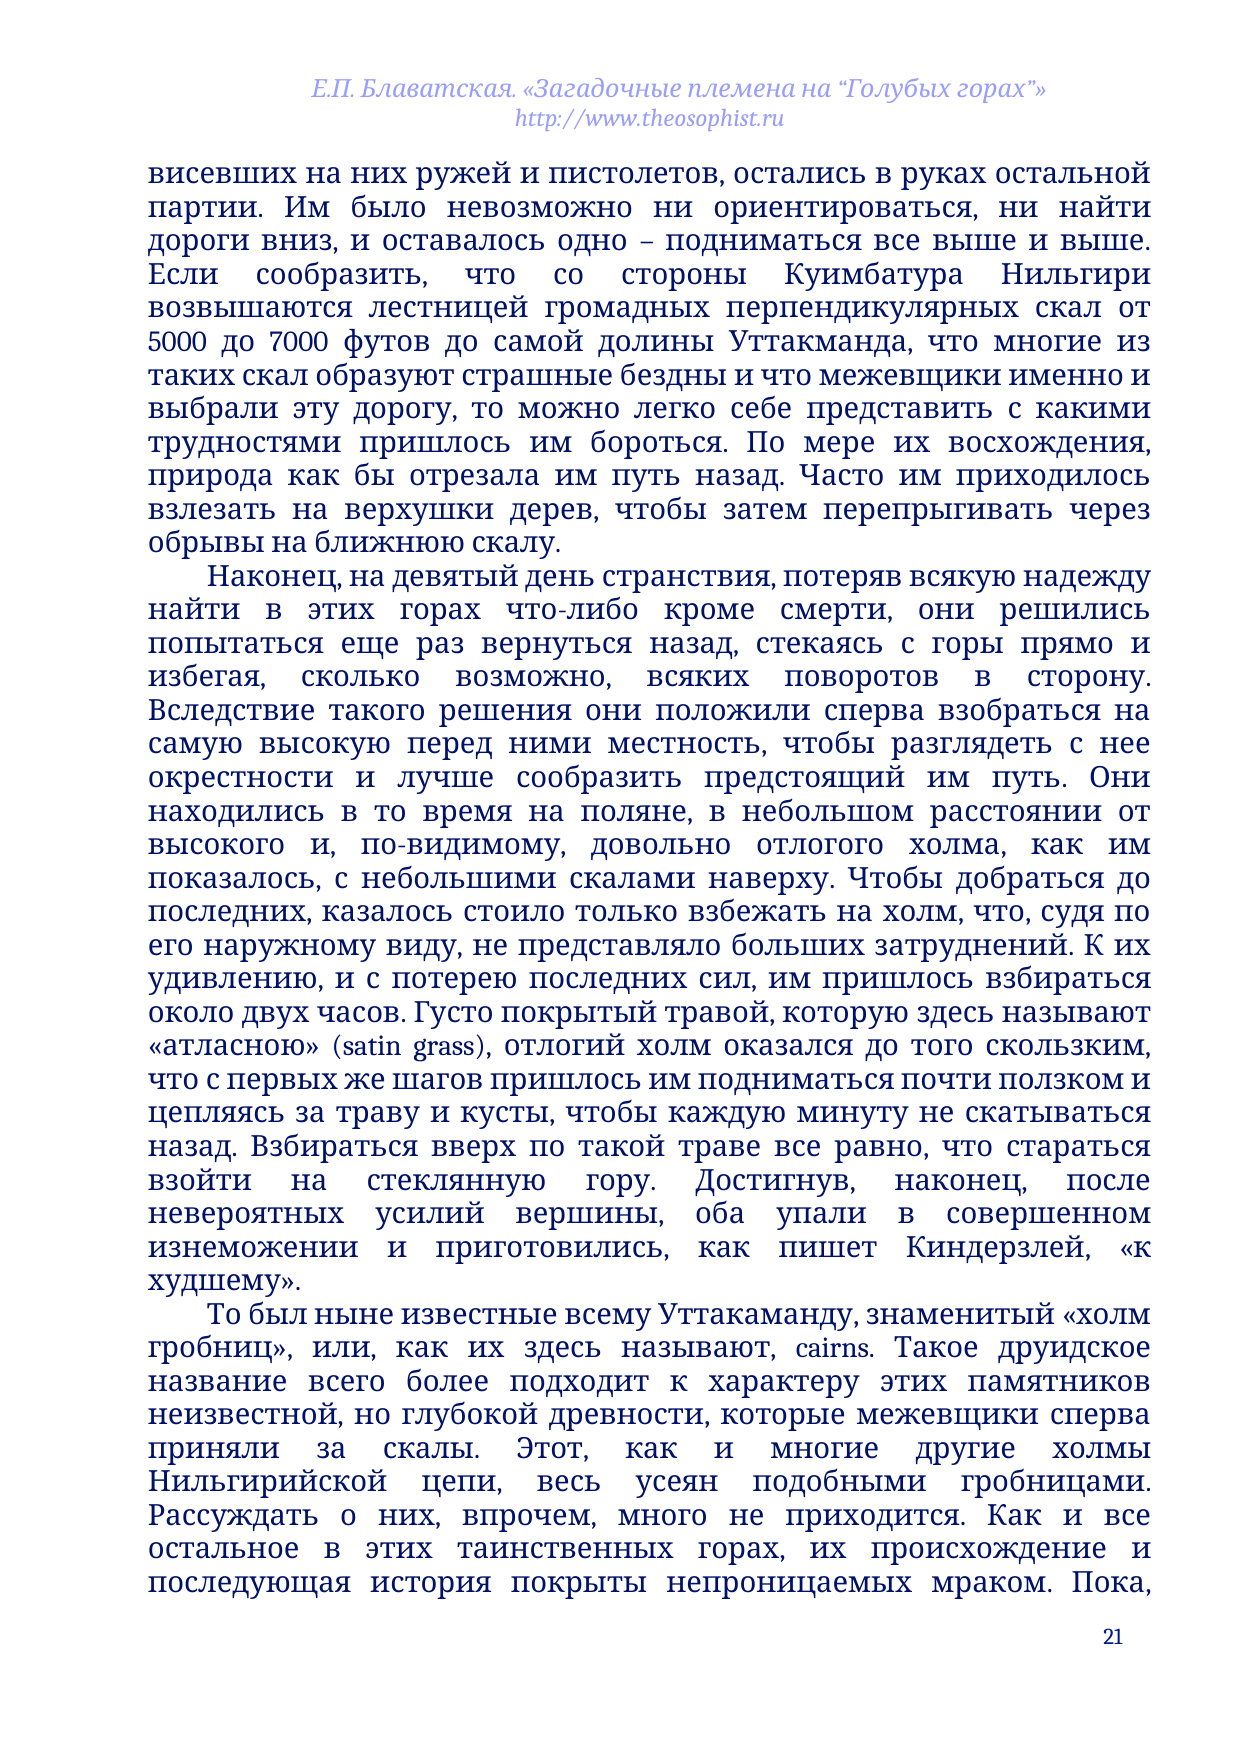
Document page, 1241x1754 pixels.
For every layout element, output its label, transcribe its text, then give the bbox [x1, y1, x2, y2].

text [148, 157, 1152, 560]
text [148, 1298, 1152, 1600]
text Наконец, на девятый день странствия, потеряв всякую надежду найти в этих горах что-либо кроме смерти, они решились попытаться еще раз вернуться назад, стекаясь с горы прямо и избегая, сколько возможно, всяких поворотов в сторону. Вследствие такого решения они положили сперва взобраться на самую высокую перед ними местность, чтобы разглядеть с нее окрестности и лучше сообразить предстоящий им путь. Они находились в то время на поляне, в небольшом расстоянии от высокого и, по-видимому, довольно отлогого холма, как им показалось, с небольшими скалами наверху. Чтобы добраться до последних, казалось стоило только взбежать на холм, что, судя по его наружному виду, не представляло больших затруднений. К их удивлению, и с потерею последних сил, им пришлось взбираться около двух часов. Густо покрытый травой, которую здесь называют «атласною» (satin grass), отлогий холм оказался до того скользким, что с первых же шагов пришлось им подниматься почти ползком и цепляясь за траву и кусты, чтобы каждую минуту не скатываться назад. Взбираться вверх по такой траве все равно, что стараться взойти на стеклянную гору. Достигнув, наконец, после невероятных усилий вершины, оба упали в совершенном изнеможении и приготовились, как пишет Киндерзлей, «к худшему». [148, 560, 1152, 1298]
